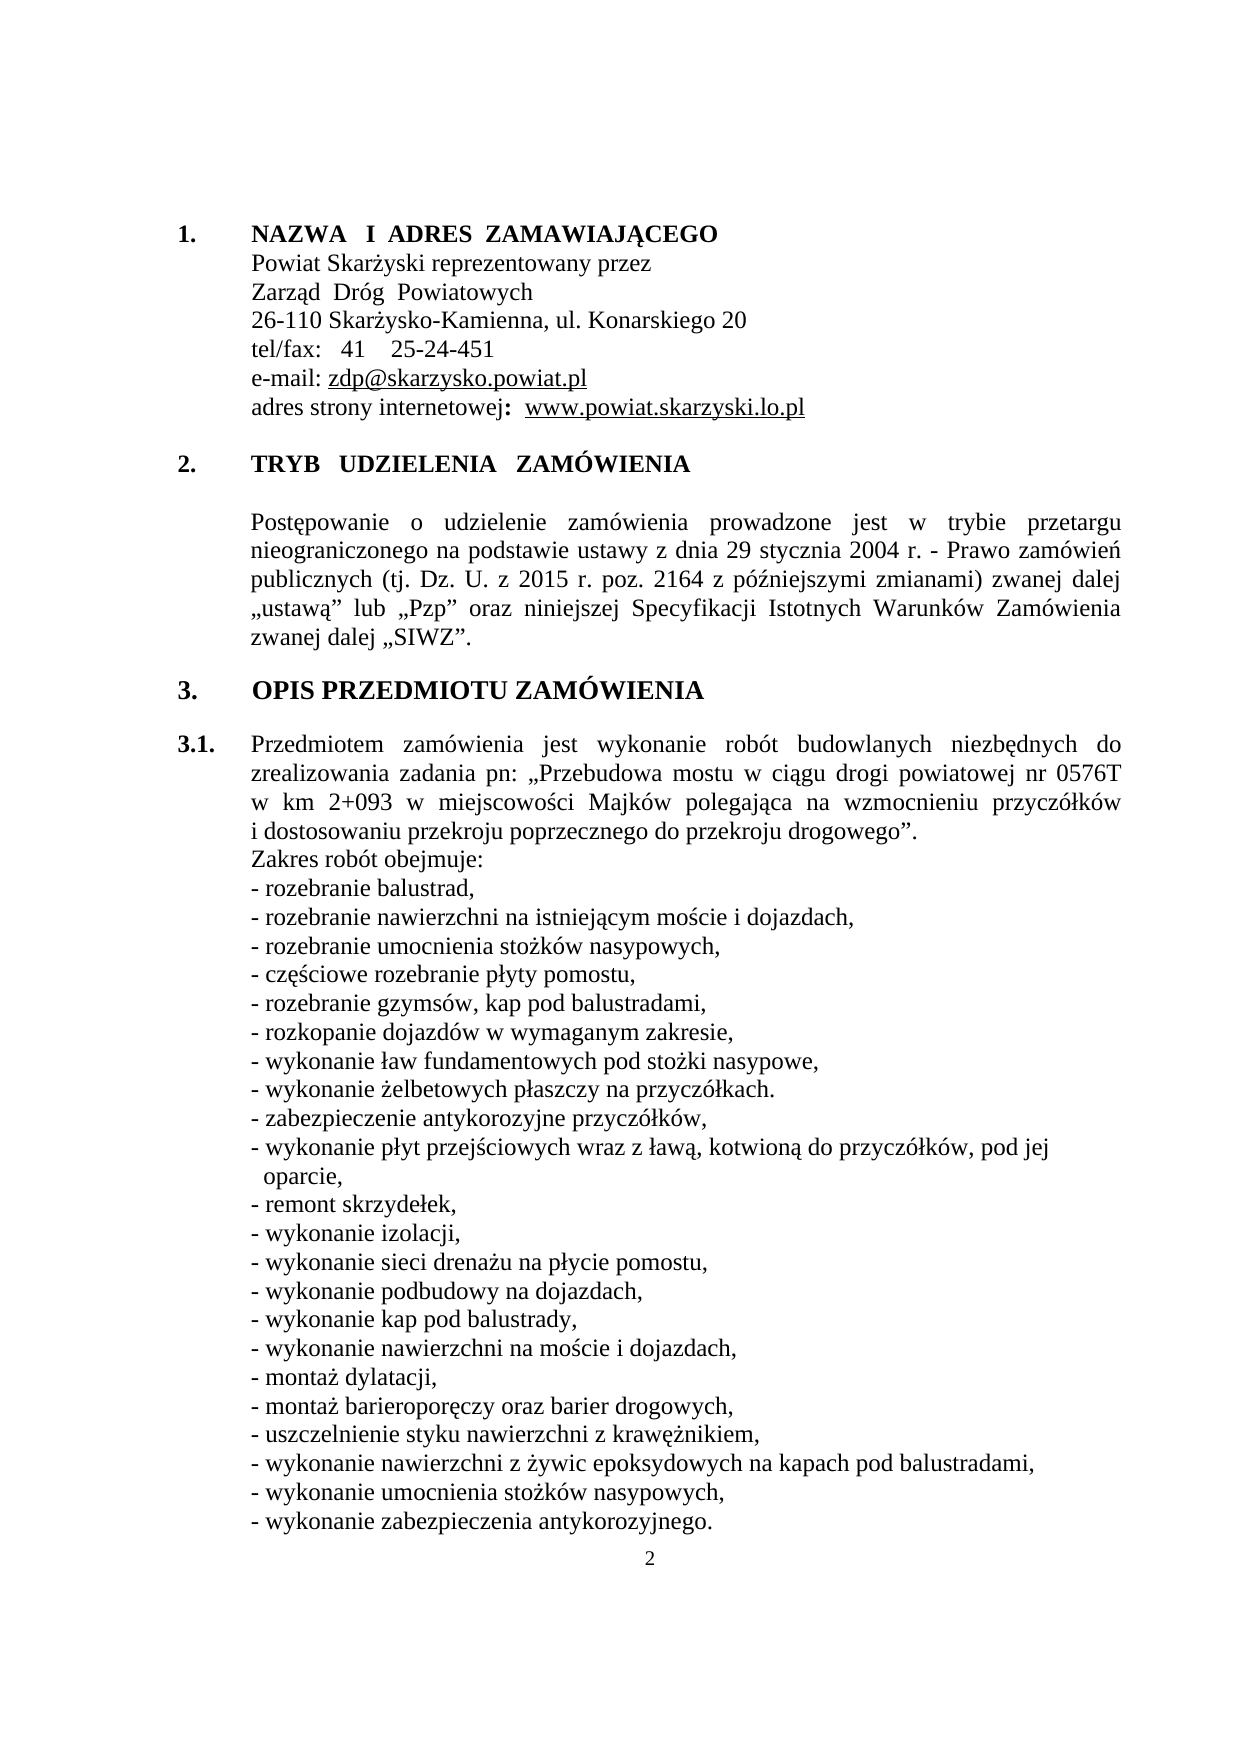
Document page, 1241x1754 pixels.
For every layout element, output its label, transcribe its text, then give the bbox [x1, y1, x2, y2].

text - wykonanie umocnienia stożków nasypowych, [251, 1477, 1122, 1506]
list NAZWA I ADRES ZAMAWIAJĄCEGO [177, 219, 1122, 248]
text - wykonanie nawierzchni na moście i dojazdach, [251, 1333, 1122, 1362]
text Zakres robót obejmuje: [177, 844, 1122, 873]
text - montaż dylatacji, [251, 1362, 1122, 1391]
text - remont skrzydełek, [251, 1189, 1122, 1218]
text 2. TRYB UDZIELENIA ZAMÓWIENIA [177, 449, 1122, 478]
text - montaż barieroporęczy oraz barier drogowych, [251, 1391, 1122, 1419]
text 3.1. Przedmiotem zamówienia jest wykonanie robót budowlanych niezbędnych do zrealizowania zadania pn: „Przebudowa mostu w ciągu drogi powiatowej nr 0576T w km 2+093 w miejscowości Majków polegająca na wzmocnieniu przyczółków i dostosowaniu przekroju poprzecznego do przekroju drogowego”. [177, 729, 1122, 844]
list e-mail: zdp@skarzysko.powiat.pl [177, 363, 1122, 392]
text - wykonanie izolacji, [251, 1218, 1122, 1247]
list adres strony internetowej: www.powiat.skarzyski.lo.pl [177, 392, 1122, 420]
text oparcie, [251, 1161, 1122, 1189]
text - rozebranie gzymsów, kap pod balustradami, [251, 988, 1122, 1017]
text - wykonanie płyt przejściowych wraz z ławą, kotwioną do przyczółków, pod jej [251, 1132, 1122, 1161]
text - wykonanie sieci drenażu na płycie pomostu, [251, 1247, 1122, 1276]
text - częściowe rozebranie płyty pomostu, [251, 959, 1122, 988]
list tel/fax: 41 25-24-451 [177, 334, 1122, 363]
list Zarząd Dróg Powiatowych [177, 277, 1122, 305]
text - zabezpieczenie antykorozyjne przyczółków, [251, 1103, 1122, 1132]
text - wykonanie kap pod balustrady, [251, 1304, 1122, 1333]
text - rozkopanie dojazdów w wymaganym zakresie, [251, 1017, 1122, 1046]
text 3. OPIS PRZEDMIOTU ZAMÓWIENIA [177, 674, 1122, 706]
text - wykonanie ław fundamentowych pod stożki nasypowe, [251, 1046, 1122, 1074]
text - wykonanie podbudowy na dojazdach, [251, 1276, 1122, 1304]
list 26-110 Skarżysko-Kamienna, ul. Konarskiego 20 [177, 305, 1122, 334]
text - rozebranie balustrad, [251, 873, 1122, 902]
list Powiat Skarżyski reprezentowany przez [177, 248, 1122, 277]
text - wykonanie nawierzchni z żywic epoksydowych na kapach pod balustradami, [251, 1448, 1122, 1477]
text - rozebranie nawierzchni na istniejącym moście i dojazdach, [251, 902, 1122, 931]
text - wykonanie żelbetowych płaszczy na przyczółkach. [251, 1074, 1122, 1103]
text - rozebranie umocnienia stożków nasypowych, [251, 931, 1122, 959]
text - wykonanie zabezpieczenia antykorozyjnego. [251, 1506, 1122, 1534]
text Postępowanie o udzielenie zamówienia prowadzone jest w trybie przetargu nieograniczonego na podstawie ustawy z dnia 29 stycznia 2004 r. - Prawo zamówień publicznych (tj. Dz. U. z 2015 r. poz. 2164 z późniejszymi zmianami) zwanej dalej „ustawą” lub „Pzp” oraz niniejszej Specyfikacji Istotnych Warunków Zamówienia zwanej dalej „SIWZ”. [177, 507, 1122, 650]
text - uszczelnienie styku nawierzchni z krawężnikiem, [251, 1419, 1122, 1448]
